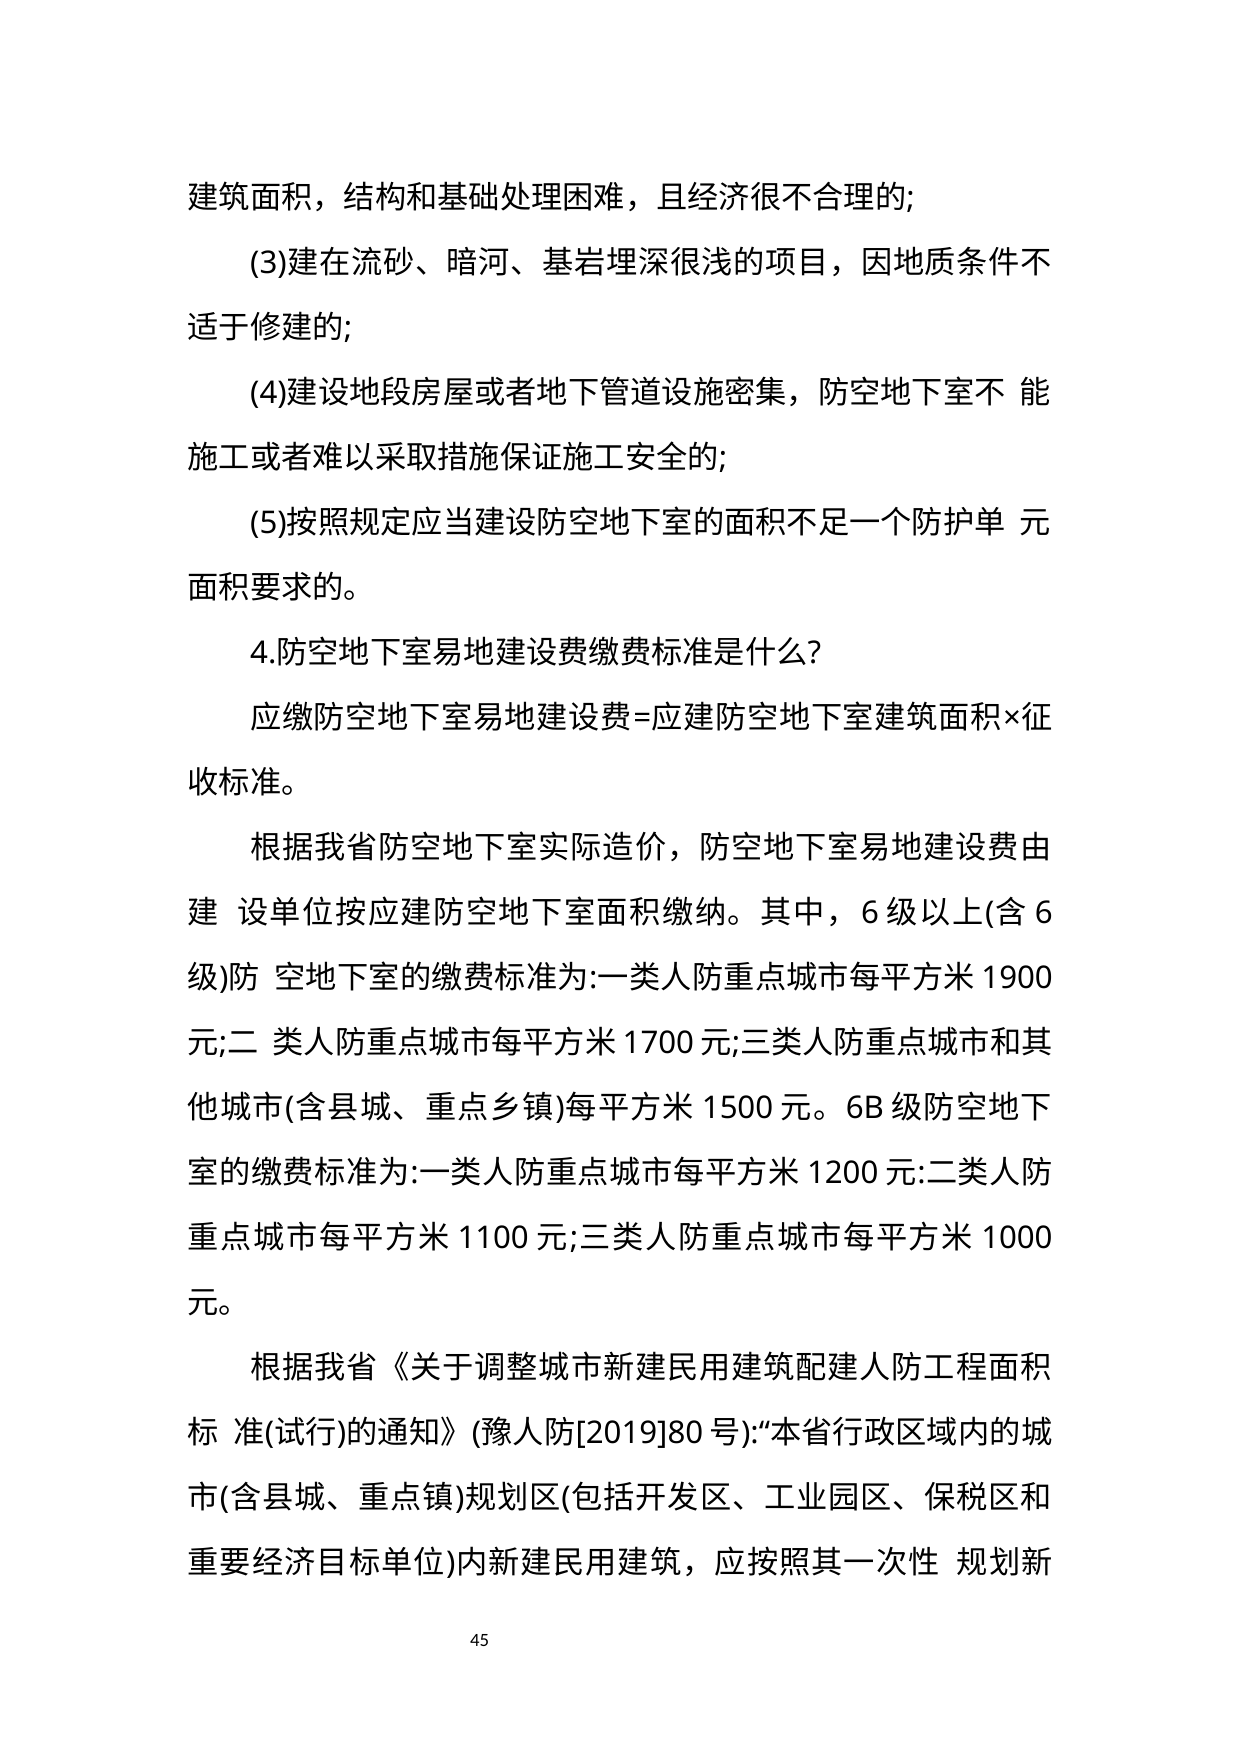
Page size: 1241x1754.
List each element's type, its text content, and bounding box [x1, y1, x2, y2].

text 应缴防空地下室易地建设费=应建防空地下室建筑面积×征 收标准。 [187, 682, 1053, 812]
text (4)建设地段房屋或者地下管道设施密集，防空地下室不 能施工或者难以采取措施保证施工安全的; [187, 357, 1053, 487]
text 根据我省防空地下室实际造价，防空地下室易地建设费由建 设单位按应建防空地下室面积缴纳。其中，6级以上(含6级)防 空地下室的缴费标准为:一类人防重点城市每平方米1900元;二 类人防重点城市每平方米1700元;三类人防重点城市和其他城市(含县城、重点乡镇)每平方米1500元。6B级防空地下室的缴费标准为:一类人防重点城市每平方米1200元:二类人防重点城市每平方米1100元;三类人防重点城市每平方米1000元。 [187, 812, 1053, 1332]
text 4.防空地下室易地建设费缴费标准是什么? [187, 617, 1053, 682]
text (5)按照规定应当建设防空地下室的面积不足一个防护单 元面积要求的。 [187, 487, 1053, 617]
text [187, 162, 1053, 227]
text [187, 1332, 1053, 1592]
text (3)建在流砂、暗河、基岩埋深很浅的项目，因地质条件不适于修建的; [187, 227, 1053, 357]
